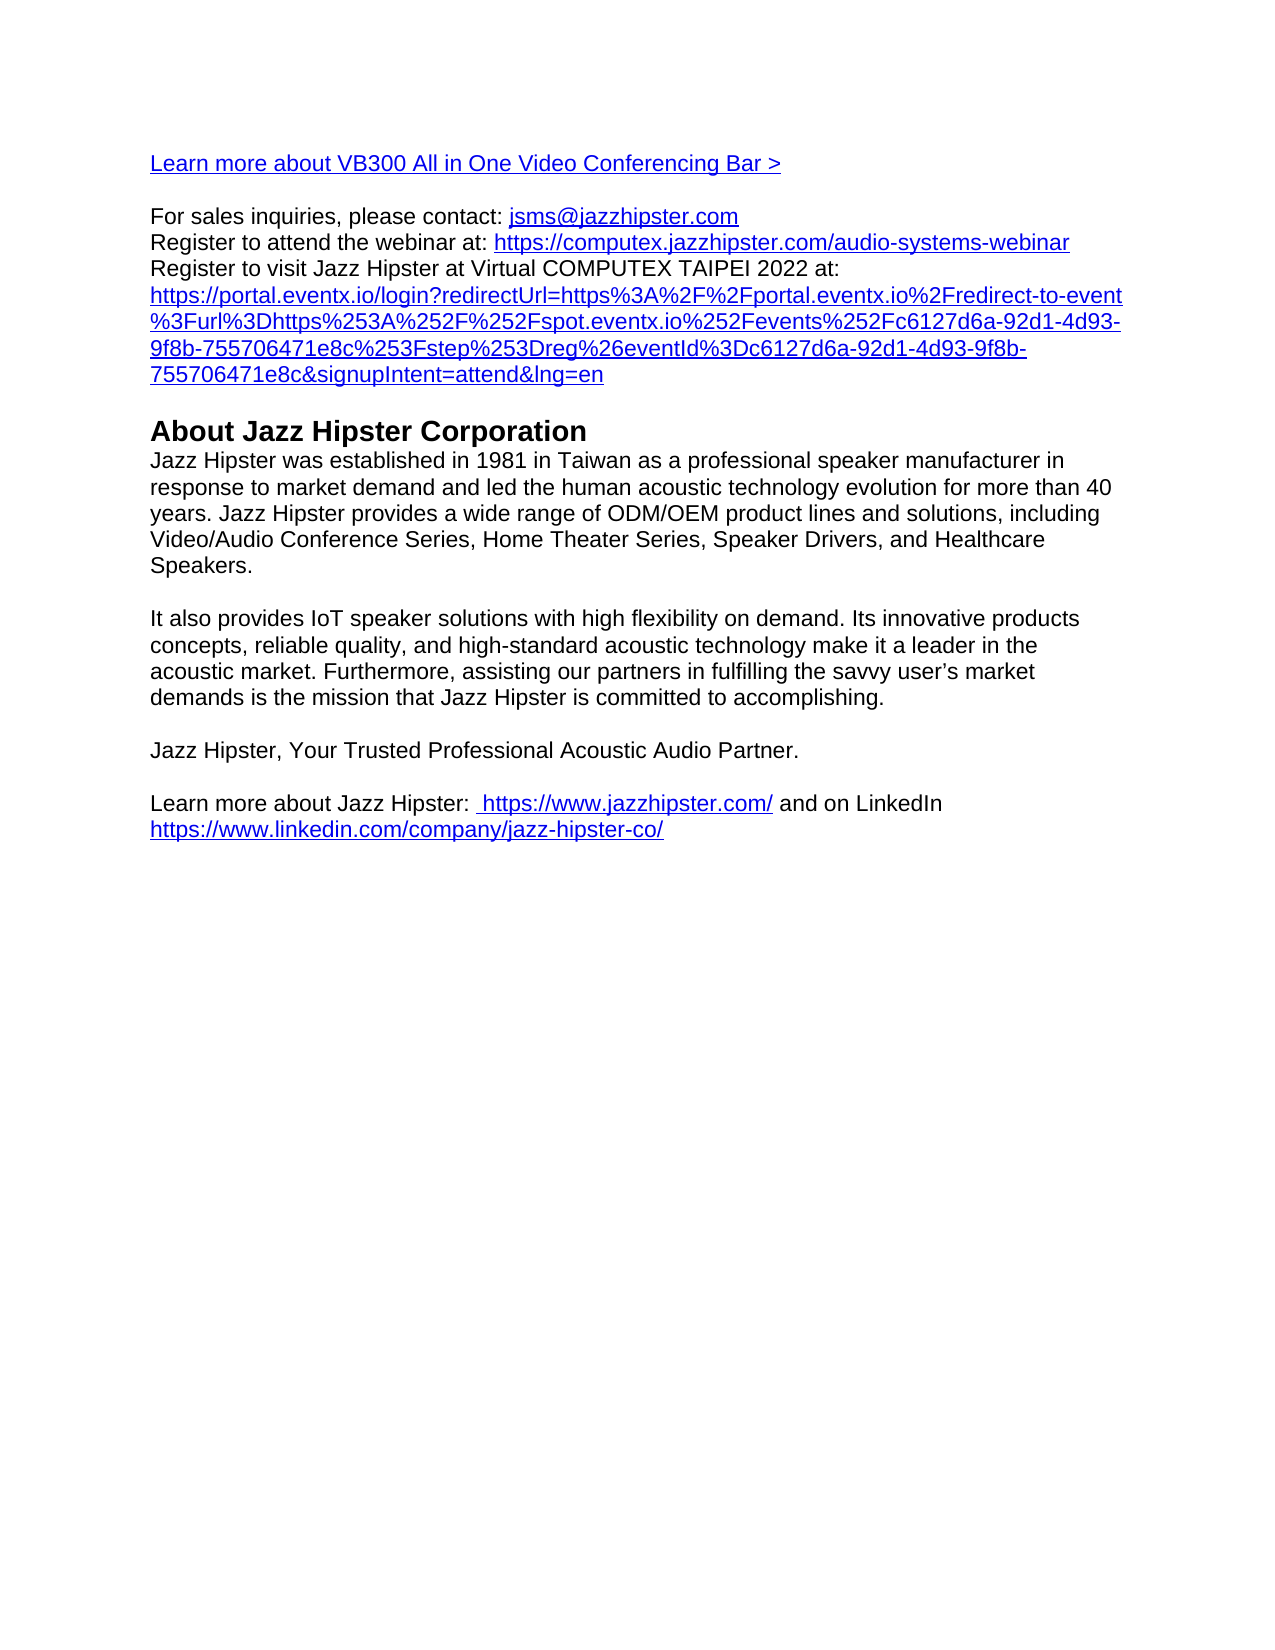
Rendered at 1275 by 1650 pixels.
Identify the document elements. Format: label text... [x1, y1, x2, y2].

text https://portal.eventx.io/login?redirectUrl=https%3A%2F%2Fportal.eventx.io%2Fredirect-to-event%3Furl%3Dhttps%253A%252F%252Fspot.eventx.io%252Fevents%252Fc6127d6a-92d1-4d93-9f8b-755706471e8c%253Fstep%253Dreg%26eventId%3Dc6127d6a-92d1-4d93-9f8b-755706471e8c&signupIntent=attend&lng=en [150, 282, 1125, 387]
text Jazz Hipster was established in 1981 in Taiwan as a professional speaker manufacturer in response to market demand and led the human acoustic technology evolution for more than 40 years. Jazz Hipster provides a wide range of ODM/OEM product lines and solutions, including Video/Audio Conference Series, Home Theater Series, Speaker Drivers, and Healthcare Speakers. [150, 447, 1125, 579]
text For sales inquiries, please contact: jsms@jazzhipster.com [150, 203, 1125, 229]
text Learn more about VB300 All in One Video Conferencing Bar > [150, 150, 1125, 176]
text Learn more about Jazz Hipster: https://www.jazzhipster.com/ and on LinkedIn https://www.linkedin.com/company/jazz-hipster-co/ [150, 790, 1125, 842]
text Jazz Hipster, Your Trusted Professional Acoustic Audio Partner. [150, 737, 1125, 763]
text Register to visit Jazz Hipster at Virtual COMPUTEX TAIPEI 2022 at: [150, 255, 1125, 282]
subtitle About Jazz Hipster Corporation [150, 413, 1125, 447]
text Register to attend the webinar at: https://computex.jazzhipster.com/audio-systems-webinar [150, 229, 1125, 255]
text It also provides IoT speaker solutions with high flexibility on demand. Its innovative products concepts, reliable quality, and high-standard acoustic technology make it a leader in the acoustic market. Furthermore, assisting our partners in fulfilling the savvy user’s market demands is the mission that Jazz Hipster is committed to accomplishing. [150, 605, 1125, 711]
